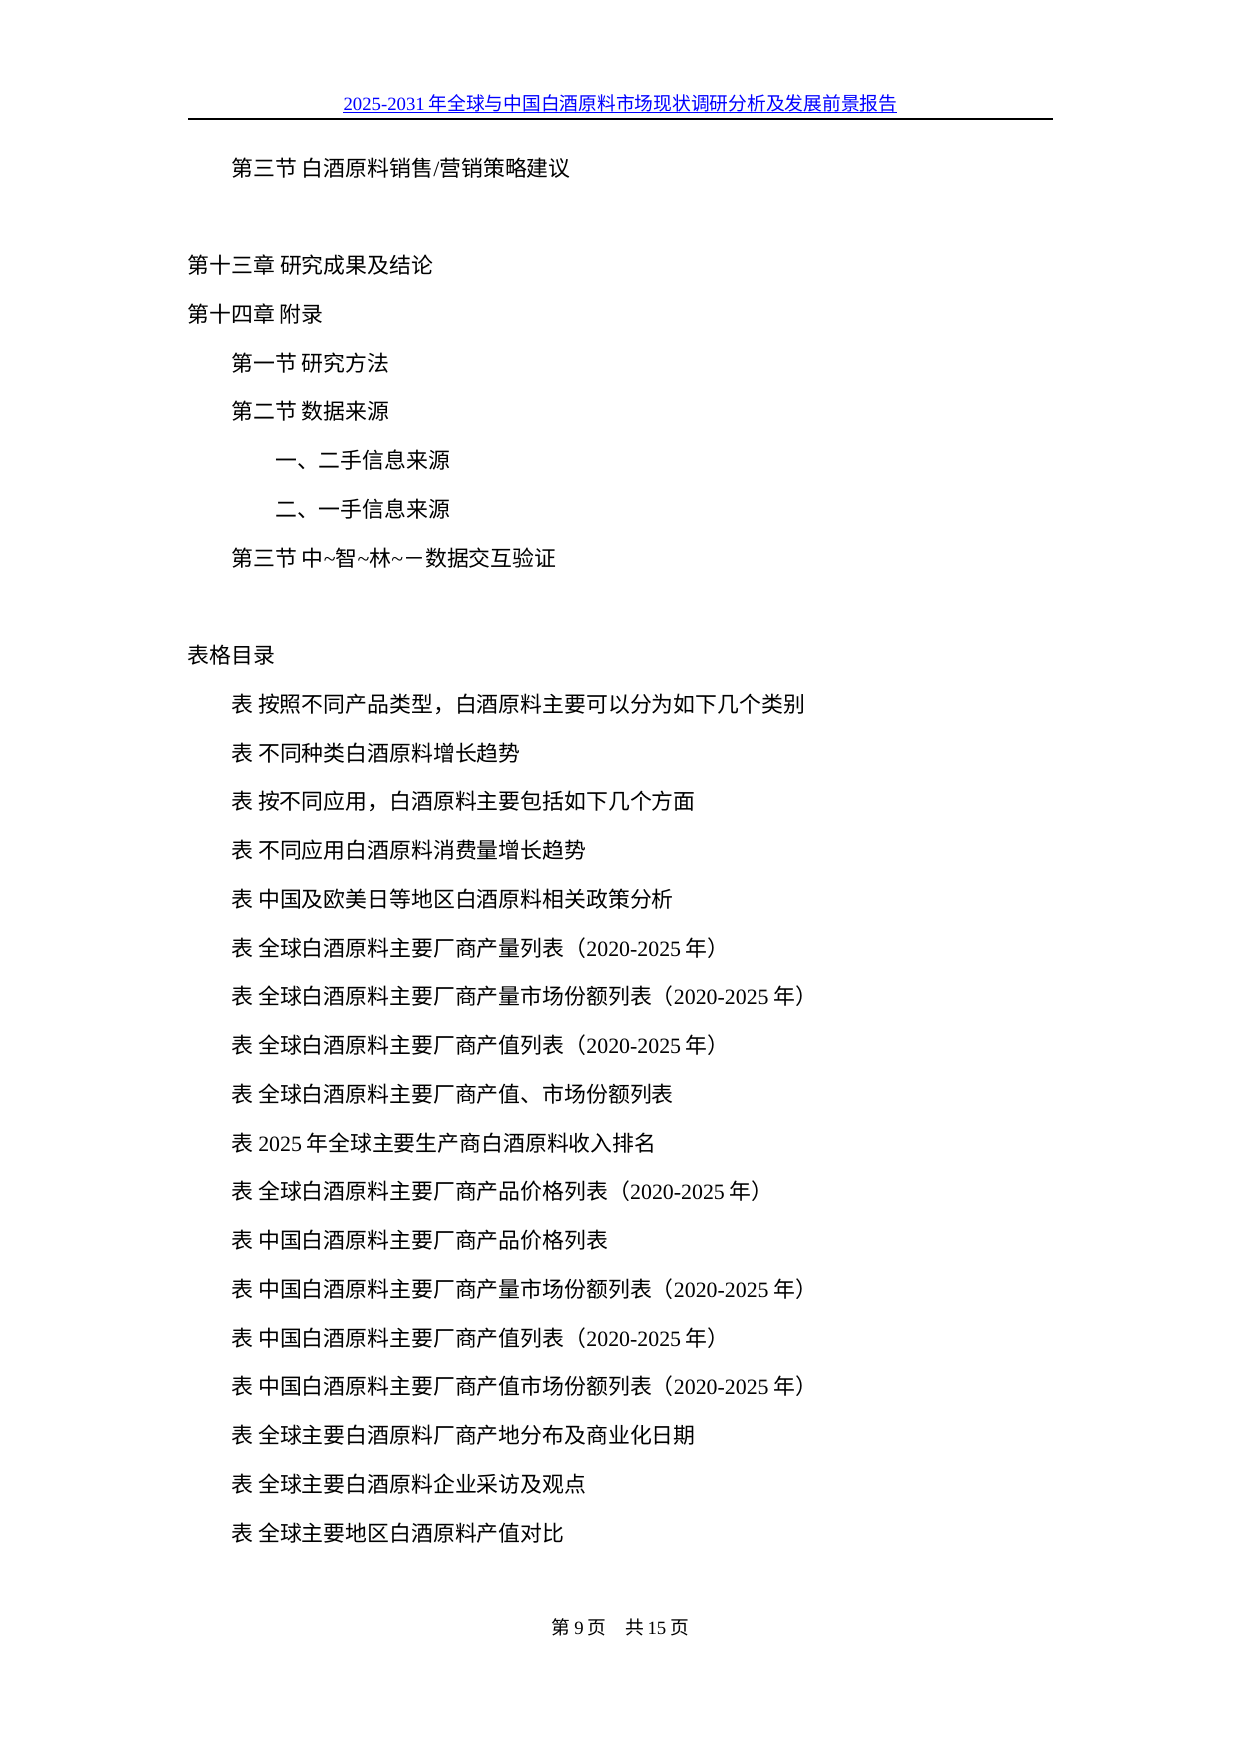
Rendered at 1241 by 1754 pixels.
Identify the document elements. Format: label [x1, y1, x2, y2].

text [187, 150, 1053, 1548]
